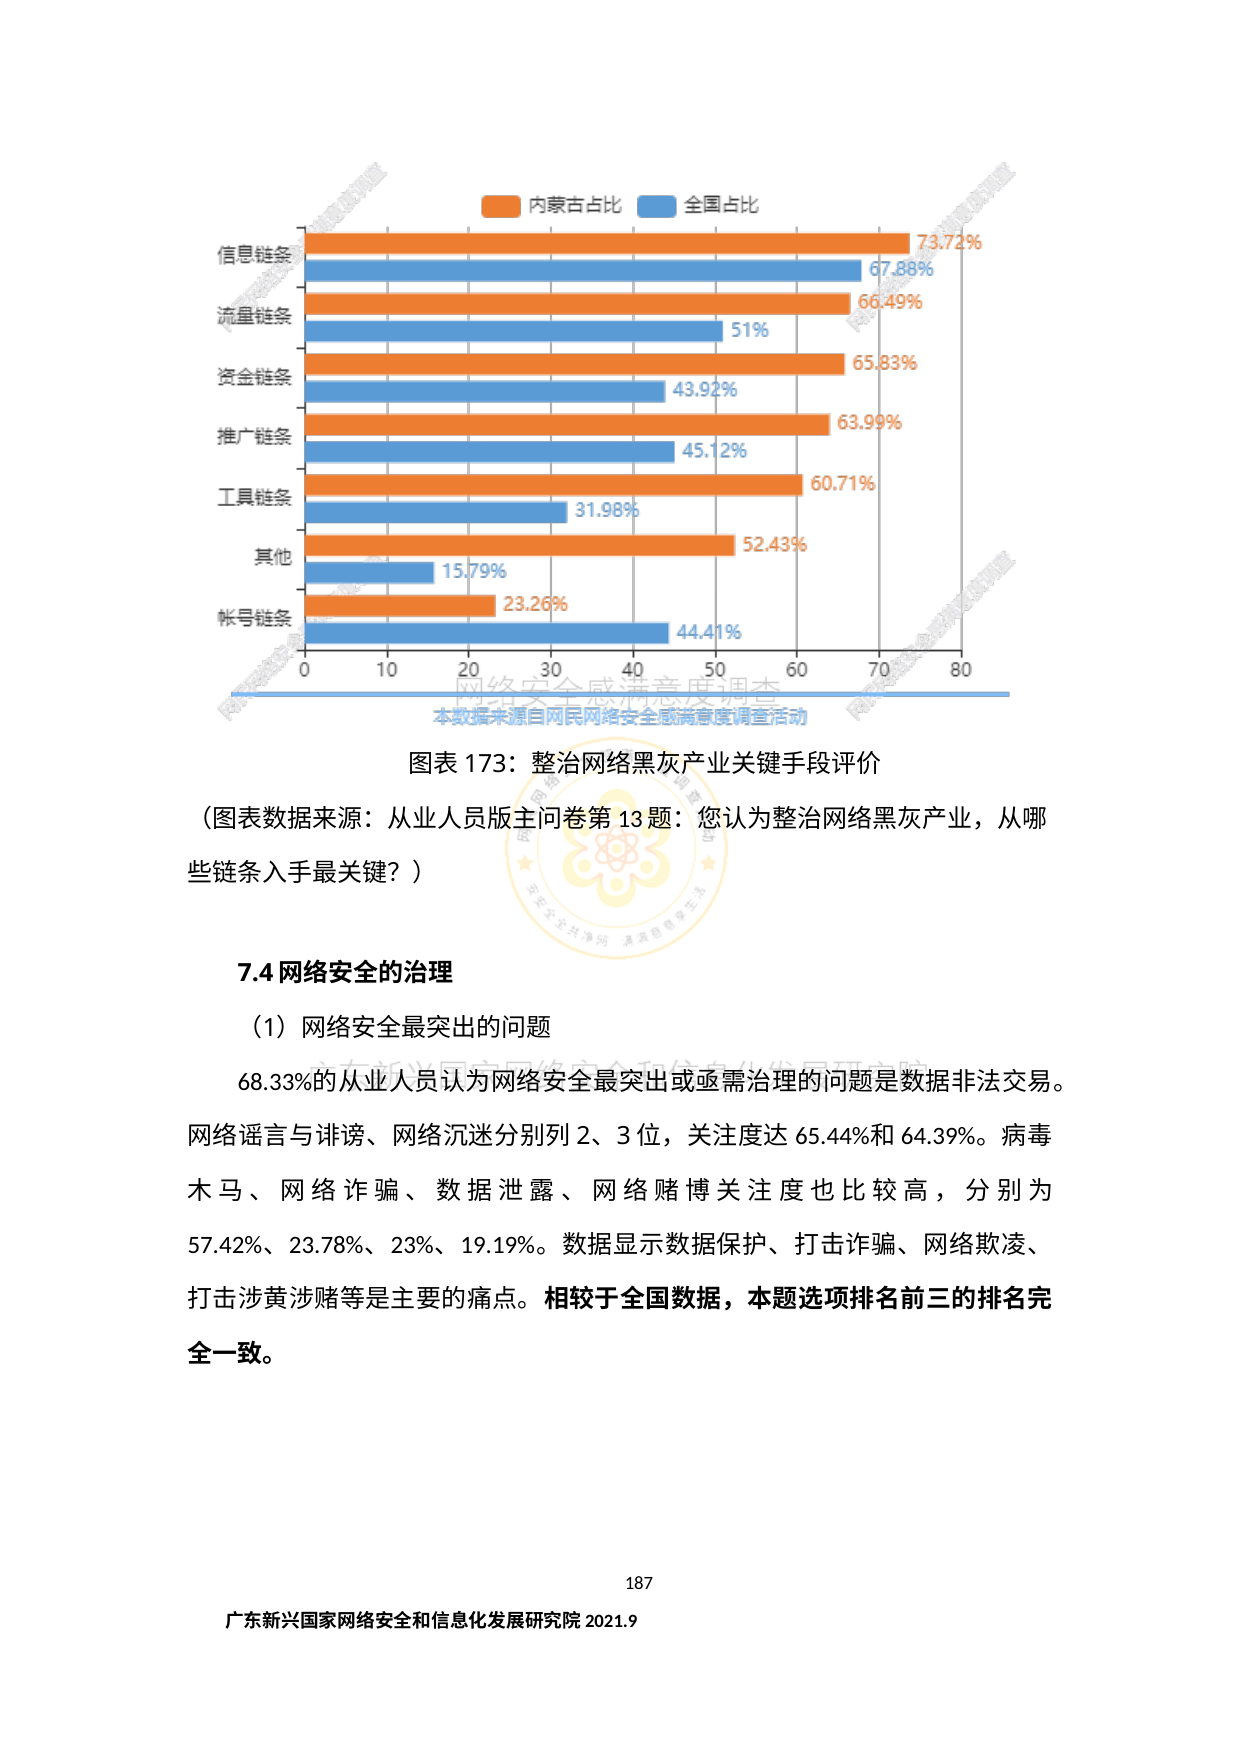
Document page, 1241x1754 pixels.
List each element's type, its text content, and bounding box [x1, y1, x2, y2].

text （1）网络安全最突出的问题 [187, 1007, 1053, 1043]
text 图表173：整治网络黑灰产业关键手段评价 [187, 744, 1053, 780]
text （图表数据来源：从业人员版主问卷第13题：您认为整治网络黑灰产业，从哪些链条入手最关键？） [187, 798, 1053, 889]
picture [202, 150, 1039, 744]
text 68.33%的从业人员认为网络安全最突出或亟需治理的问题是数据非法交易。网络谣言与诽谤、网络沉迷分别列2、3位，关注度达65.44%和64.39%。病毒木马、网络诈骗、数据泄露、网络赌博关注度也比较高，分别为57.42%、23.78%、23%、19.19%。数据显示数据保护、打击诈骗、网络欺凌、打击涉黄涉赌等是主要的痛点。相较于全国数据，本题选项排名前三的排名完全一致。 [187, 1061, 1053, 1369]
subtitle 7.4网络安全的治理 [187, 953, 1053, 989]
